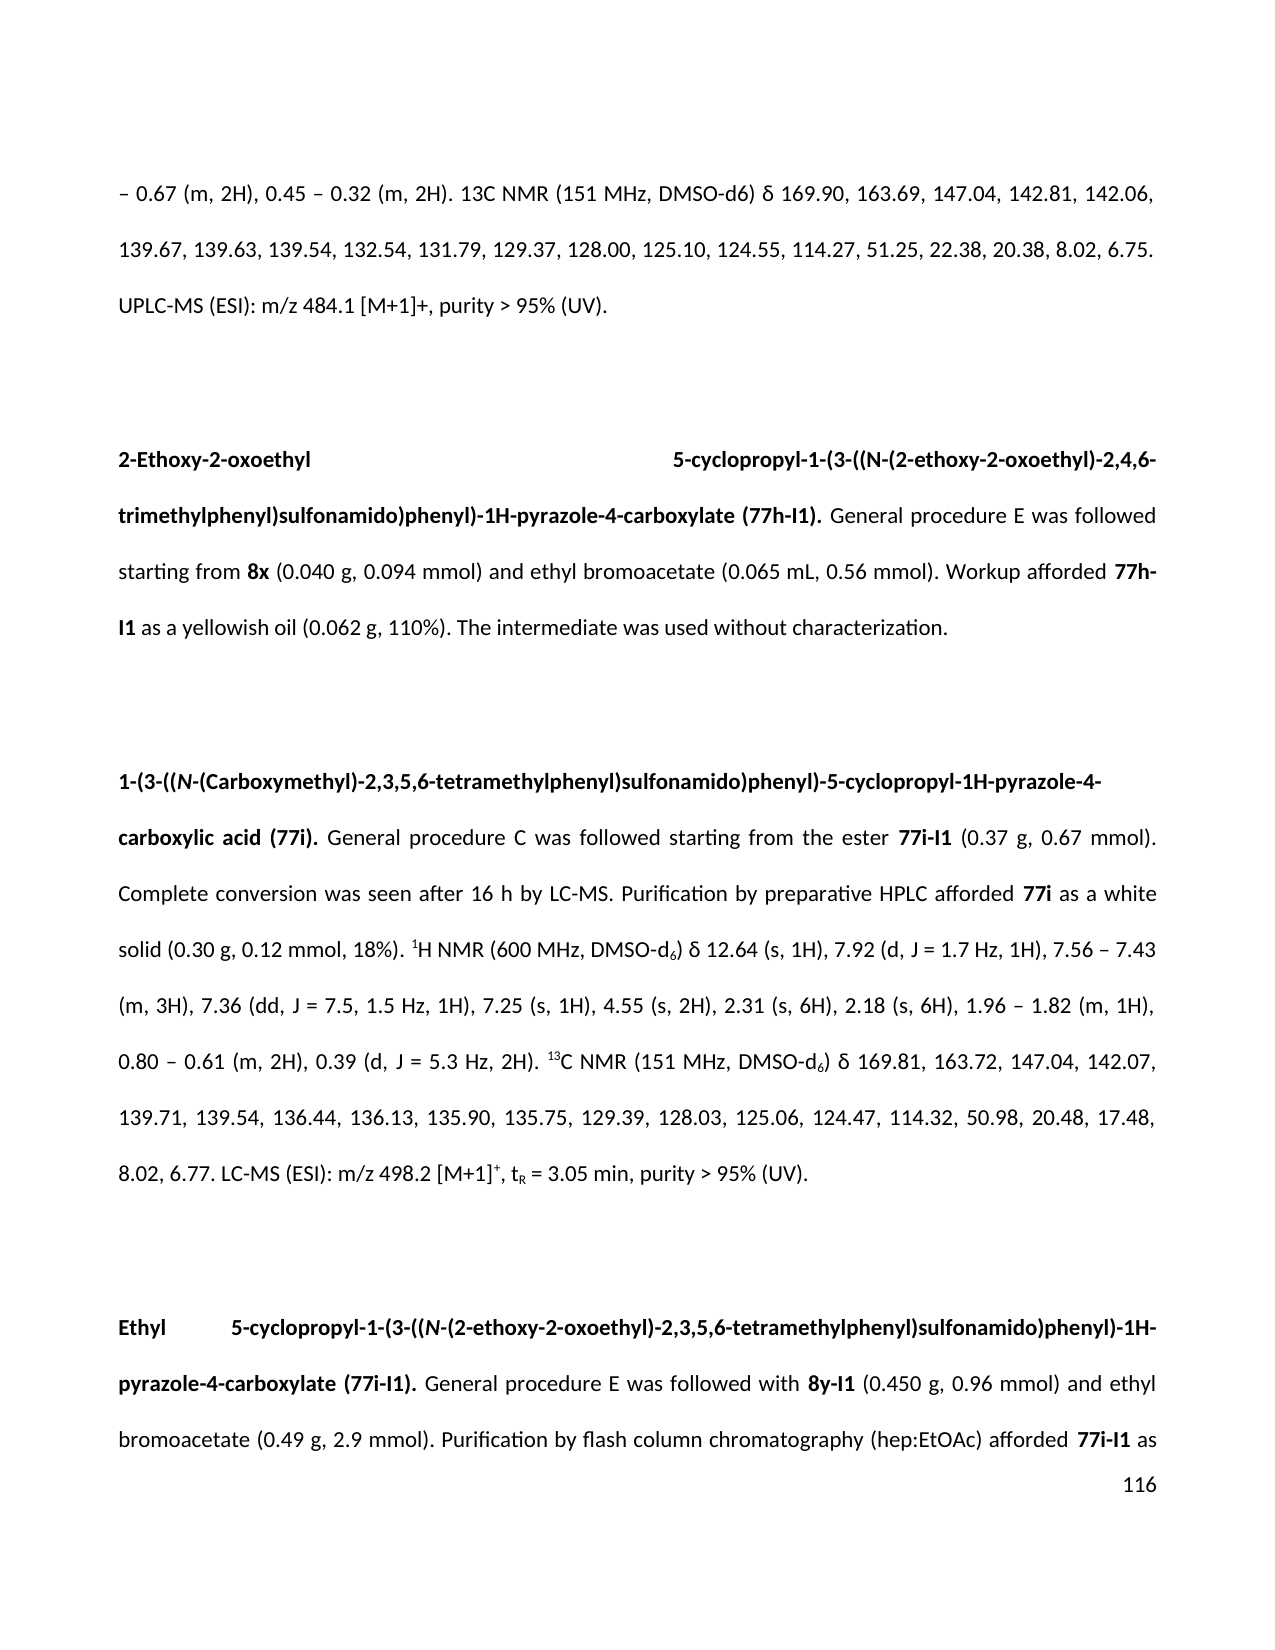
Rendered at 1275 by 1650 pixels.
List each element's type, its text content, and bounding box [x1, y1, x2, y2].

text 2-Ethoxy-2-oxoethyl 5-cyclopropyl-1-(3-((N-(2-ethoxy-2-oxoethyl)-2,4,6-trimethylphenyl)sulfonamido)phenyl)-1H-pyrazole-4-carboxylate (77h-I1). General procedure E was followed starting from 8x (0.040 g, 0.094 mmol) and ethyl bromoacetate (0.065 mL, 0.56 mmol). Workup afforded 77h-I1 as a yellowish oil (0.062 g, 110%). The intermediate was used without characterization. [118, 445, 1157, 642]
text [118, 179, 1157, 320]
text 1-(3-((N-(Carboxymethyl)-2,3,5,6-tetramethylphenyl)sulfonamido)phenyl)-5-cyclopropyl-1H-pyrazole-4-carboxylic acid (77i). General procedure C was followed starting from the ester 77i-I1 (0.37 g, 0.67 mmol). Complete conversion was seen after 16 h by LC-MS. Purification by preparative HPLC afforded 77i as a white solid (0.30 g, 0.12 mmol, 18%). 1H NMR (600 MHz, DMSO-d6) δ 12.64 (s, 1H), 7.92 (d, J = 1.7 Hz, 1H), 7.56 – 7.43 (m, 3H), 7.36 (dd, J = 7.5, 1.5 Hz, 1H), 7.25 (s, 1H), 4.55 (s, 2H), 2.31 (s, 6H), 2.18 (s, 6H), 1.96 – 1.82 (m, 1H), 0.80 – 0.61 (m, 2H), 0.39 (d, J = 5.3 Hz, 2H). 13C NMR (151 MHz, DMSO-d6) δ 169.81, 163.72, 147.04, 142.07, 139.71, 139.54, 136.44, 136.13, 135.90, 135.75, 129.39, 128.03, 125.06, 124.47, 114.32, 50.98, 20.48, 17.48, 8.02, 6.77. LC-MS (ESI): m/z 498.2 [M+1]+, tR = 3.05 min, purity > 95% (UV). [118, 767, 1157, 1188]
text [118, 1313, 1157, 1453]
